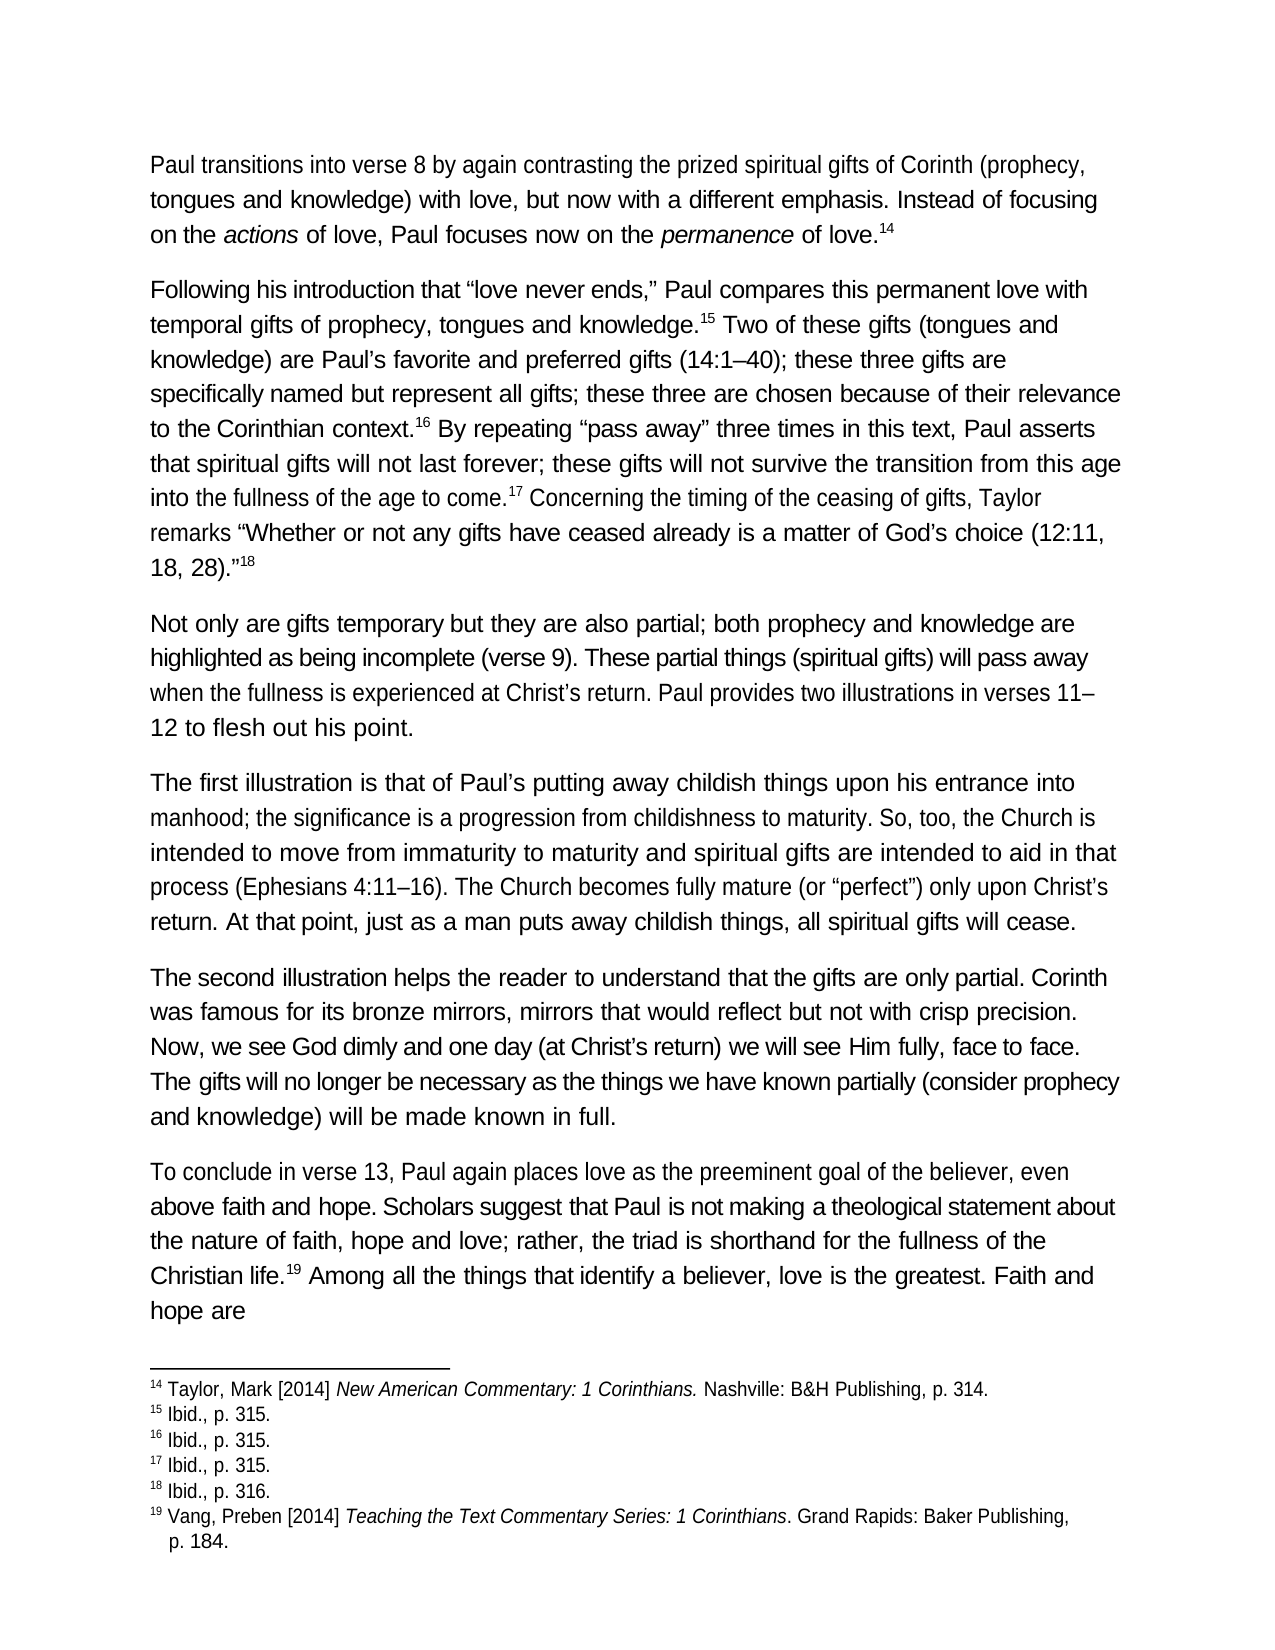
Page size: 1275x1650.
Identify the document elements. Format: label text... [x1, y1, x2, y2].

text 19 Vang, Preben [2014] Teaching the Text Commentary Series: 1 Corinthians. Grand Rapids: Baker Publishing, p. 184. [150, 1504, 1085, 1553]
text 17 Ibid., p. 315. [150, 1453, 1137, 1477]
text 15 Ibid., p. 315. [150, 1402, 1137, 1426]
text Following his introduction that “love never ends,” Paul compares this permanent love with temporal gifts of prophecy, tongues and knowledge.15 Two of these gifts (tongues and knowledge) are Paul’s favorite and preferred gifts (14:1–40); these three gifts are specifically named but represent all gifts; these three are chosen because of their relevance to the Corinthian context.16 By repeating “pass away” three times in this text, Paul asserts that spiritual gifts will not last forever; these gifts will not survive the transition from this age into the fullness of the age to come.17 Concerning the timing of the ceasing of gifts, Taylor remarks “Whether or not any gifts have ceased already is a matter of God’s choice (12:11, 18, 28).”18 [150, 275, 1125, 581]
text 14 Taylor, Mark [2014] New American Commentary: 1 Corinthians. Nashville: B&H Publishing, p. 314. [150, 1377, 1137, 1401]
text Not only are gifts temporary but they are also partial; both prophecy and knowledge are highlighted as being incomplete (verse 9). These partial things (spiritual gifts) will pass away when the fullness is experienced at Christ’s return. Paul provides two illustrations in verses 11– 12 to flesh out his point. [150, 608, 1121, 741]
text 16 Ibid., p. 315. [150, 1427, 1137, 1451]
text 18 Ibid., p. 316. [150, 1478, 1137, 1502]
text The second illustration helps the reader to understand that the gifts are only partial. Corinth was famous for its bronze mirrors, mirrors that would reflect but not with crisp precision. Now, we see God dimly and one day (at Christ’s return) we will see Him fully, face to face. The gifts will no longer be necessary as the things we have known partially (consider prophecy and knowledge) will be made known in full. [150, 963, 1121, 1130]
text Paul transitions into verse 8 by again contrasting the prized spiritual gifts of Corinth (prophecy, tongues and knowledge) with love, but now with a different emphasis. Instead of focusing on the actions of love, Paul focuses now on the permanence of love.14 [150, 150, 1125, 248]
text The first illustration is that of Paul’s putting away childish things upon his entrance into manhood; the significance is a progression from childishness to maturity. So, too, the Church is intended to move from immaturity to maturity and spiritual gifts are intended to aid in that process (Ephesians 4:11–16). The Church becomes fully mature (or “perfect”) only upon Christ’s return. At that point, just as a man puts away childish things, all spiritual gifts will cease. [150, 768, 1121, 936]
text To conclude in verse 13, Paul again places love as the preeminent goal of the believer, even above faith and hope. Scholars suggest that Paul is not making a theological statement about the nature of faith, hope and love; rather, the triad is shorthand for the fullness of the Christian life.19 Among all the things that identify a believer, love is the greatest. Faith and hope are [150, 1157, 1125, 1324]
